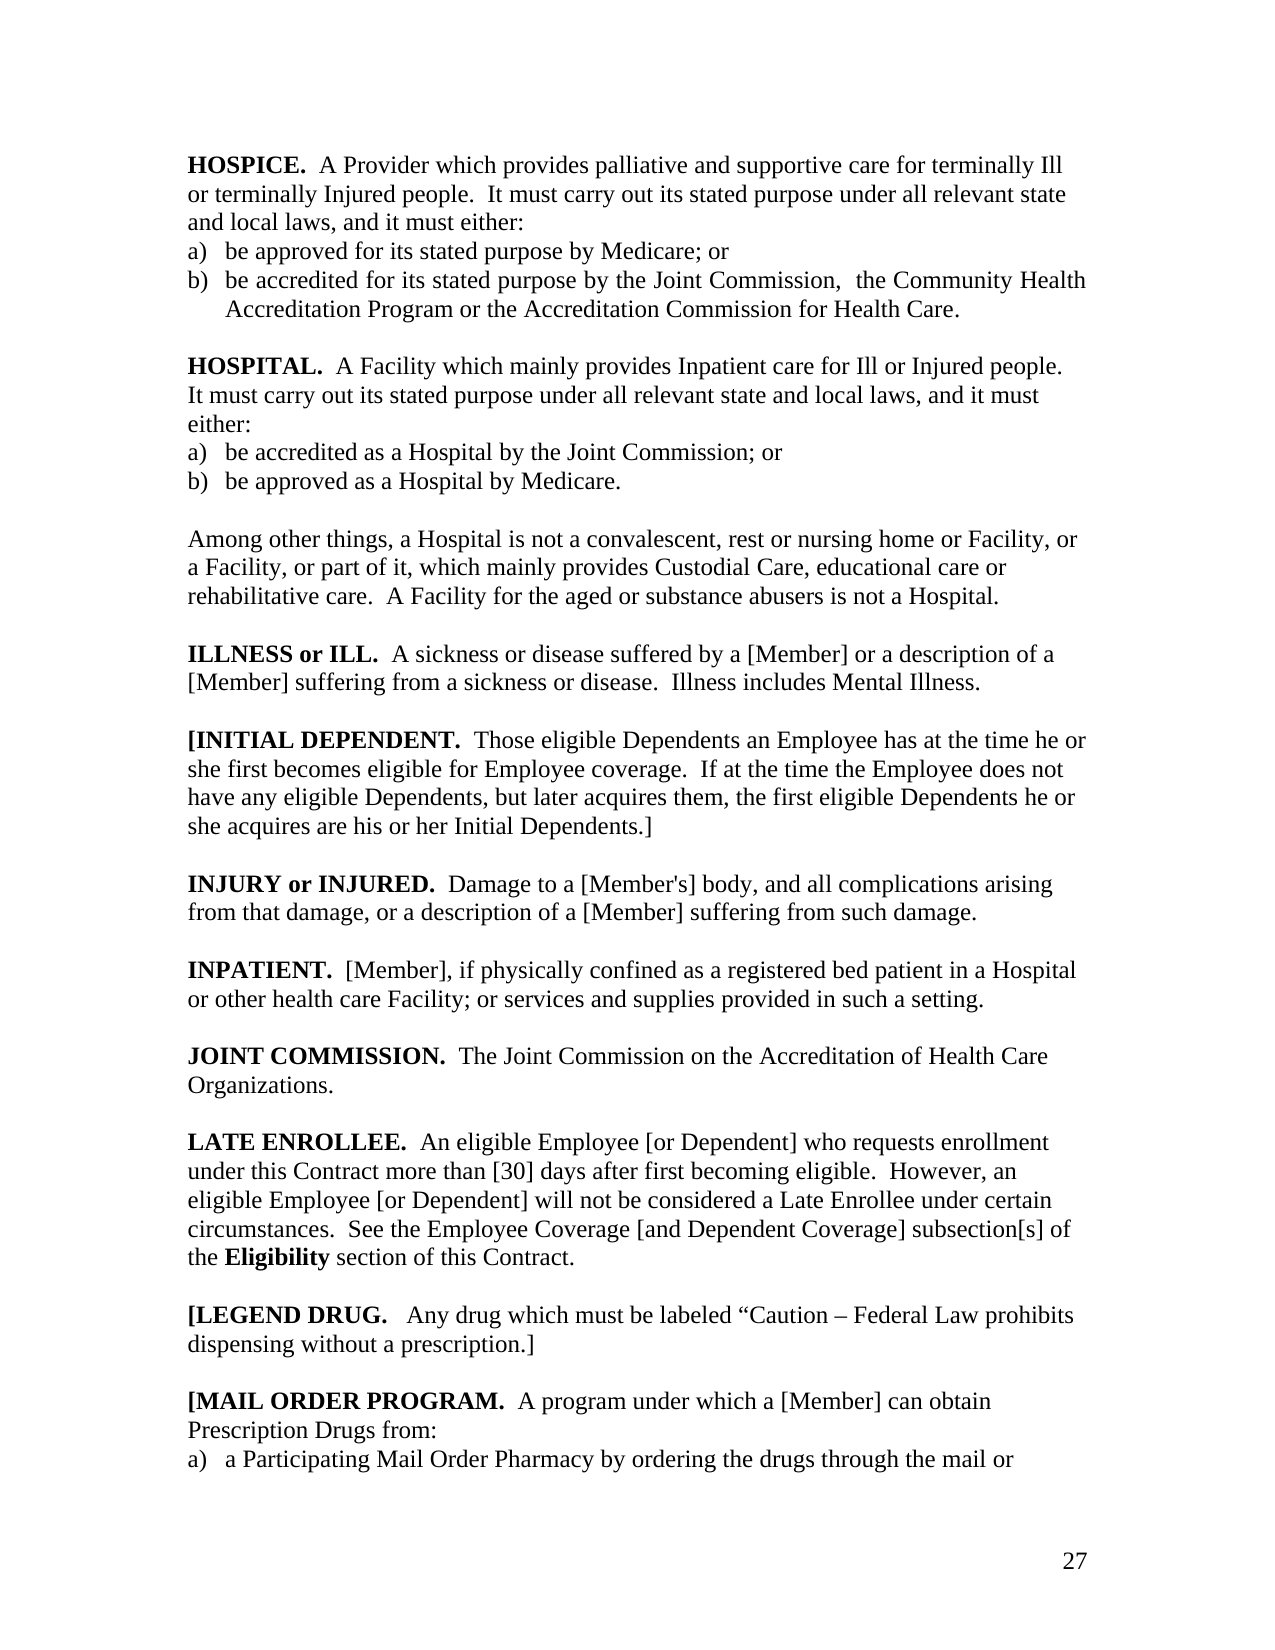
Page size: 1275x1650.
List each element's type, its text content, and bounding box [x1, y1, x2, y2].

list be approved for its stated purpose by Medicare; or [187, 236, 1087, 265]
text JOINT COMMISSION. The Joint Commission on the Accreditation of Health Care Organizations. [187, 1041, 1087, 1099]
text [LEGEND DRUG. Any drug which must be labeled “Caution – Federal Law prohibits dispensing without a prescription.] [187, 1300, 1087, 1357]
text Among other things, a Hospital is not a convalescent, rest or nursing home or Facility, or a Facility, or part of it, which mainly provides Custodial Care, educational care or rehabilitative care. A Facility for the aged or substance abusers is not a Hospital. [187, 524, 1087, 610]
text LATE ENROLLEE. An eligible Employee [or Dependent] who requests enrollment under this Contract more than [30] days after first becoming eligible. However, an eligible Employee [or Dependent] will not be considered a Late Enrollee under certain circumstances. See the Employee Coverage [and Dependent Coverage] subsection[s] of the Eligibility section of this Contract. [187, 1127, 1087, 1271]
text HOSPICE. A Provider which provides palliative and supportive care for terminally Ill or terminally Injured people. It must carry out its stated purpose under all relevant state and local laws, and it must either: [187, 150, 1087, 236]
text INJURY or INJURED. Damage to a [Member's] body, and all complications arising from that damage, or a description of a [Member] suffering from such damage. [187, 869, 1087, 926]
list be accredited as a Hospital by the Joint Commission; or [187, 437, 1087, 466]
list be approved as a Hospital by Medicare. [187, 466, 1087, 495]
text INPATIENT. [Member], if physically confined as a registered bed patient in a Hospital or other health care Facility; or services and supplies provided in such a setting. [187, 955, 1087, 1012]
text ILLNESS or ILL. A sickness or disease suffered by a [Member] or a description of a [Member] suffering from a sickness or disease. Illness includes Mental Illness. [187, 639, 1087, 696]
text [MAIL ORDER PROGRAM. A program under which a [Member] can obtain Prescription Drugs from: [187, 1386, 1087, 1444]
list be accredited for its stated purpose by the Joint Commission, the Community Health Accreditation Program or the Accreditation Commission for Health Care. [187, 265, 1087, 322]
list a Participating Mail Order Pharmacy by ordering the drugs through the mail or [187, 1444, 1087, 1472]
text [INITIAL DEPENDENT. Those eligible Dependents an Employee has at the time he or she first becomes eligible for Employee coverage. If at the time the Employee does not have any eligible Dependents, but later acquires them, the first eligible Dependents he or she acquires are his or her Initial Dependents.] [187, 725, 1087, 840]
text HOSPITAL. A Facility which mainly provides Inpatient care for Ill or Injured people. It must carry out its stated purpose under all relevant state and local laws, and it must either: [187, 351, 1087, 437]
